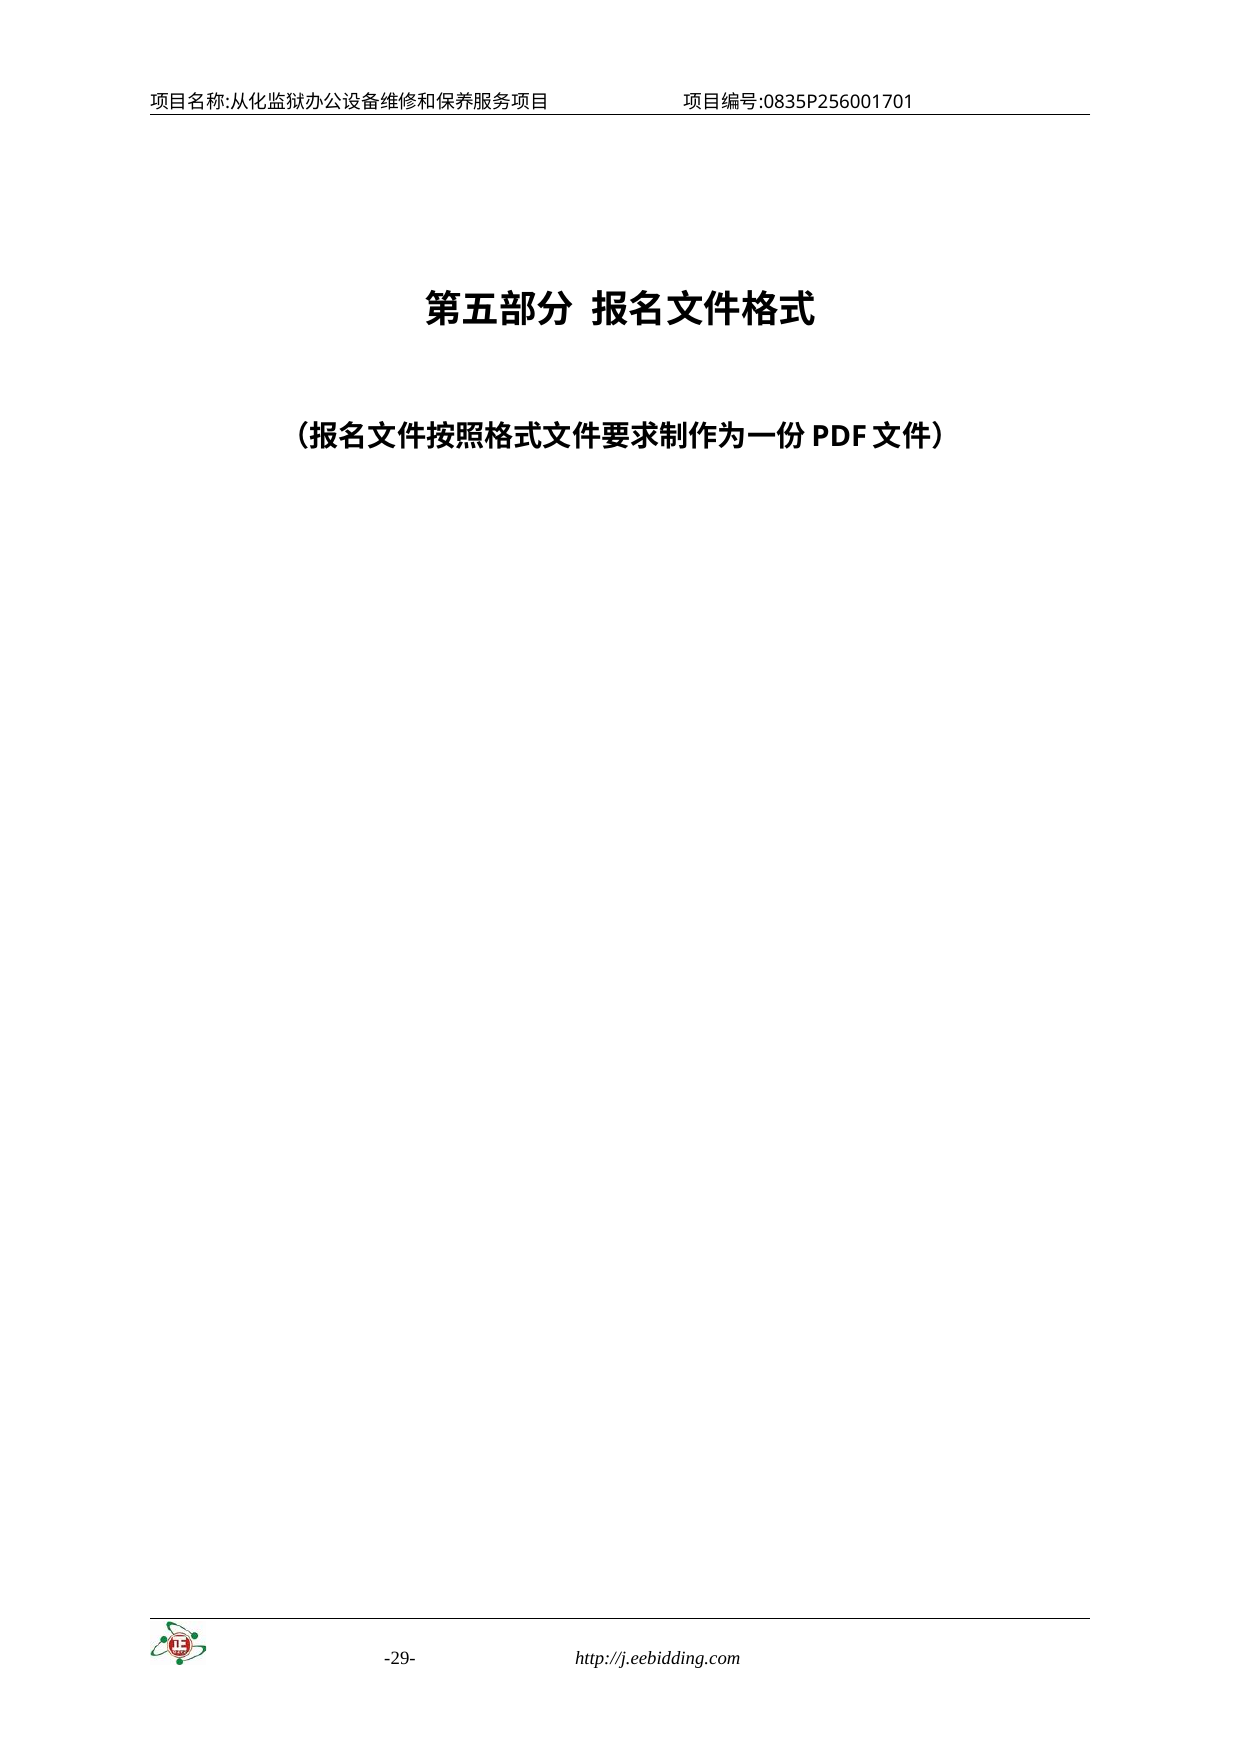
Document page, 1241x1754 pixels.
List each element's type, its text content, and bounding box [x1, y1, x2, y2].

picture [150, 1621, 207, 1665]
text 第五部分 报名文件格式 [150, 279, 1090, 333]
text （报名文件按照格式文件要求制作为一份PDF文件） [150, 413, 1090, 455]
